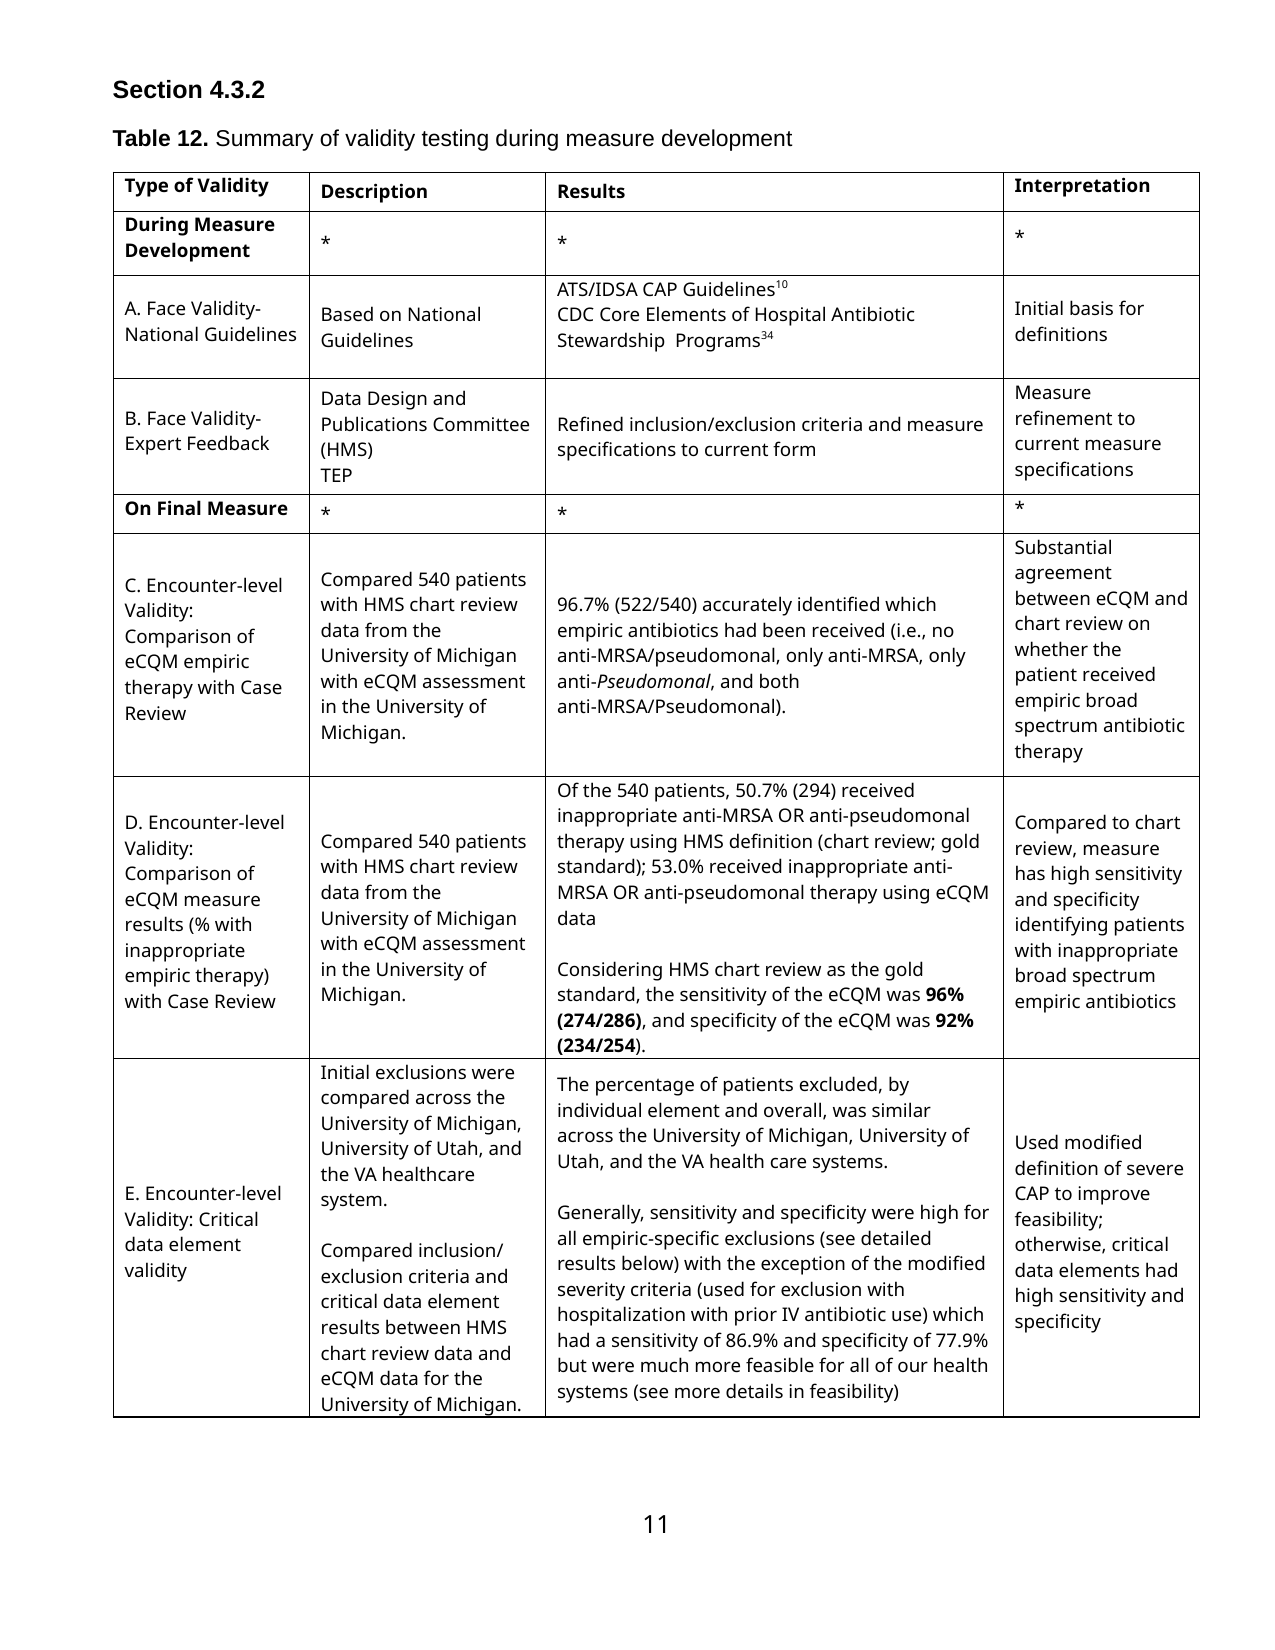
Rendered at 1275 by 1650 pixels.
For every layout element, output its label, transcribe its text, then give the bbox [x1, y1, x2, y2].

table_cell Initial basis for definitions [1004, 276, 1199, 378]
table_cell 96.7% (522/540) accurately identified which empiric antibiotics had been received (i.e., no anti-MRSA/pseudomonal, only anti-MRSA, only anti-Pseudomonal, and both anti-MRSA/Pseudomonal). [546, 534, 1003, 776]
table_header Results [546, 173, 1003, 211]
table_header Interpretation [1004, 173, 1199, 211]
text Section 4.3.2 [112, 75, 1200, 104]
table_cell Data Design and Publications Committee (HMS) TEP [310, 379, 545, 494]
table_header Description [310, 173, 545, 211]
table_cell During Measure Development [114, 212, 309, 275]
table_cell E. Encounter-level Validity: Critical data element validity [114, 1059, 309, 1416]
table_cell Of the 540 patients, 50.7% (294) received inappropriate anti-MRSA OR anti-pseudomonal therapy using HMS definition (chart review; gold standard); 53.0% received inappropriate anti-MRSA OR anti-pseudomonal therapy using eCQM data Considering HMS chart review as the gold standard, the sensitivity of the eCQM was 96% (274/286), and specificity of the eCQM was 92% (234/254). [546, 777, 1003, 1058]
table_cell On Final Measure [114, 495, 309, 533]
table_header Type of Validity [114, 173, 309, 211]
table_cell * [310, 495, 545, 533]
table_cell * [1004, 495, 1199, 533]
table_cell Compared to chart review, measure has high sensitivity and specificity identifying patients with inappropriate broad spectrum empiric antibiotics [1004, 777, 1199, 1058]
table_cell Used modified definition of severe CAP to improve feasibility; otherwise, critical data elements had high sensitivity and specificity [1004, 1059, 1199, 1416]
table_cell Refined inclusion/exclusion criteria and measure specifications to current form [546, 379, 1003, 494]
table_cell Initial exclusions were compared across the University of Michigan, University of Utah, and the VA healthcare system. Compared inclusion/ exclusion criteria and critical data element results between HMS chart review data and eCQM data for the University of Michigan. [310, 1059, 545, 1416]
table_cell Compared 540 patients with HMS chart review data from the University of Michigan with eCQM assessment in the University of Michigan. [310, 534, 545, 776]
table_cell * [310, 212, 545, 275]
table_cell B. Face Validity- Expert Feedback [114, 379, 309, 494]
table_cell C. Encounter-level Validity: Comparison of eCQM empiric therapy with Case Review [114, 534, 309, 776]
table_cell ATS/IDSA CAP Guidelines10 CDC Core Elements of Hospital Antibiotic Stewardship Programs34 [546, 276, 1003, 378]
table_cell Compared 540 patients with HMS chart review data from the University of Michigan with eCQM assessment in the University of Michigan. [310, 777, 545, 1058]
table_cell A. Face Validity- National Guidelines [114, 276, 309, 378]
table_cell * [546, 495, 1003, 533]
table_cell Measure refinement to current measure specifications [1004, 379, 1199, 494]
table_cell The percentage of patients excluded, by individual element and overall, was similar across the University of Michigan, University of Utah, and the VA health care systems. Generally, sensitivity and specificity were high for all empiric-specific exclusions (see detailed results below) with the exception of the modified severity criteria (used for exclusion with hospitalization with prior IV antibiotic use) which had a sensitivity of 86.9% and specificity of 77.9% but were much more feasible for all of our health systems (see more details in feasibility) [546, 1059, 1003, 1416]
table_cell D. Encounter-level Validity: Comparison of eCQM measure results (% with inappropriate empiric therapy) with Case Review [114, 777, 309, 1058]
table_cell * [546, 212, 1003, 275]
table_cell Based on National Guidelines [310, 276, 545, 378]
text Table 12. Summary of validity testing during measure development [112, 125, 1200, 151]
table_cell * [1004, 212, 1199, 275]
table_cell Substantial agreement between eCQM and chart review on whether the patient received empiric broad spectrum antibiotic therapy [1004, 534, 1199, 776]
